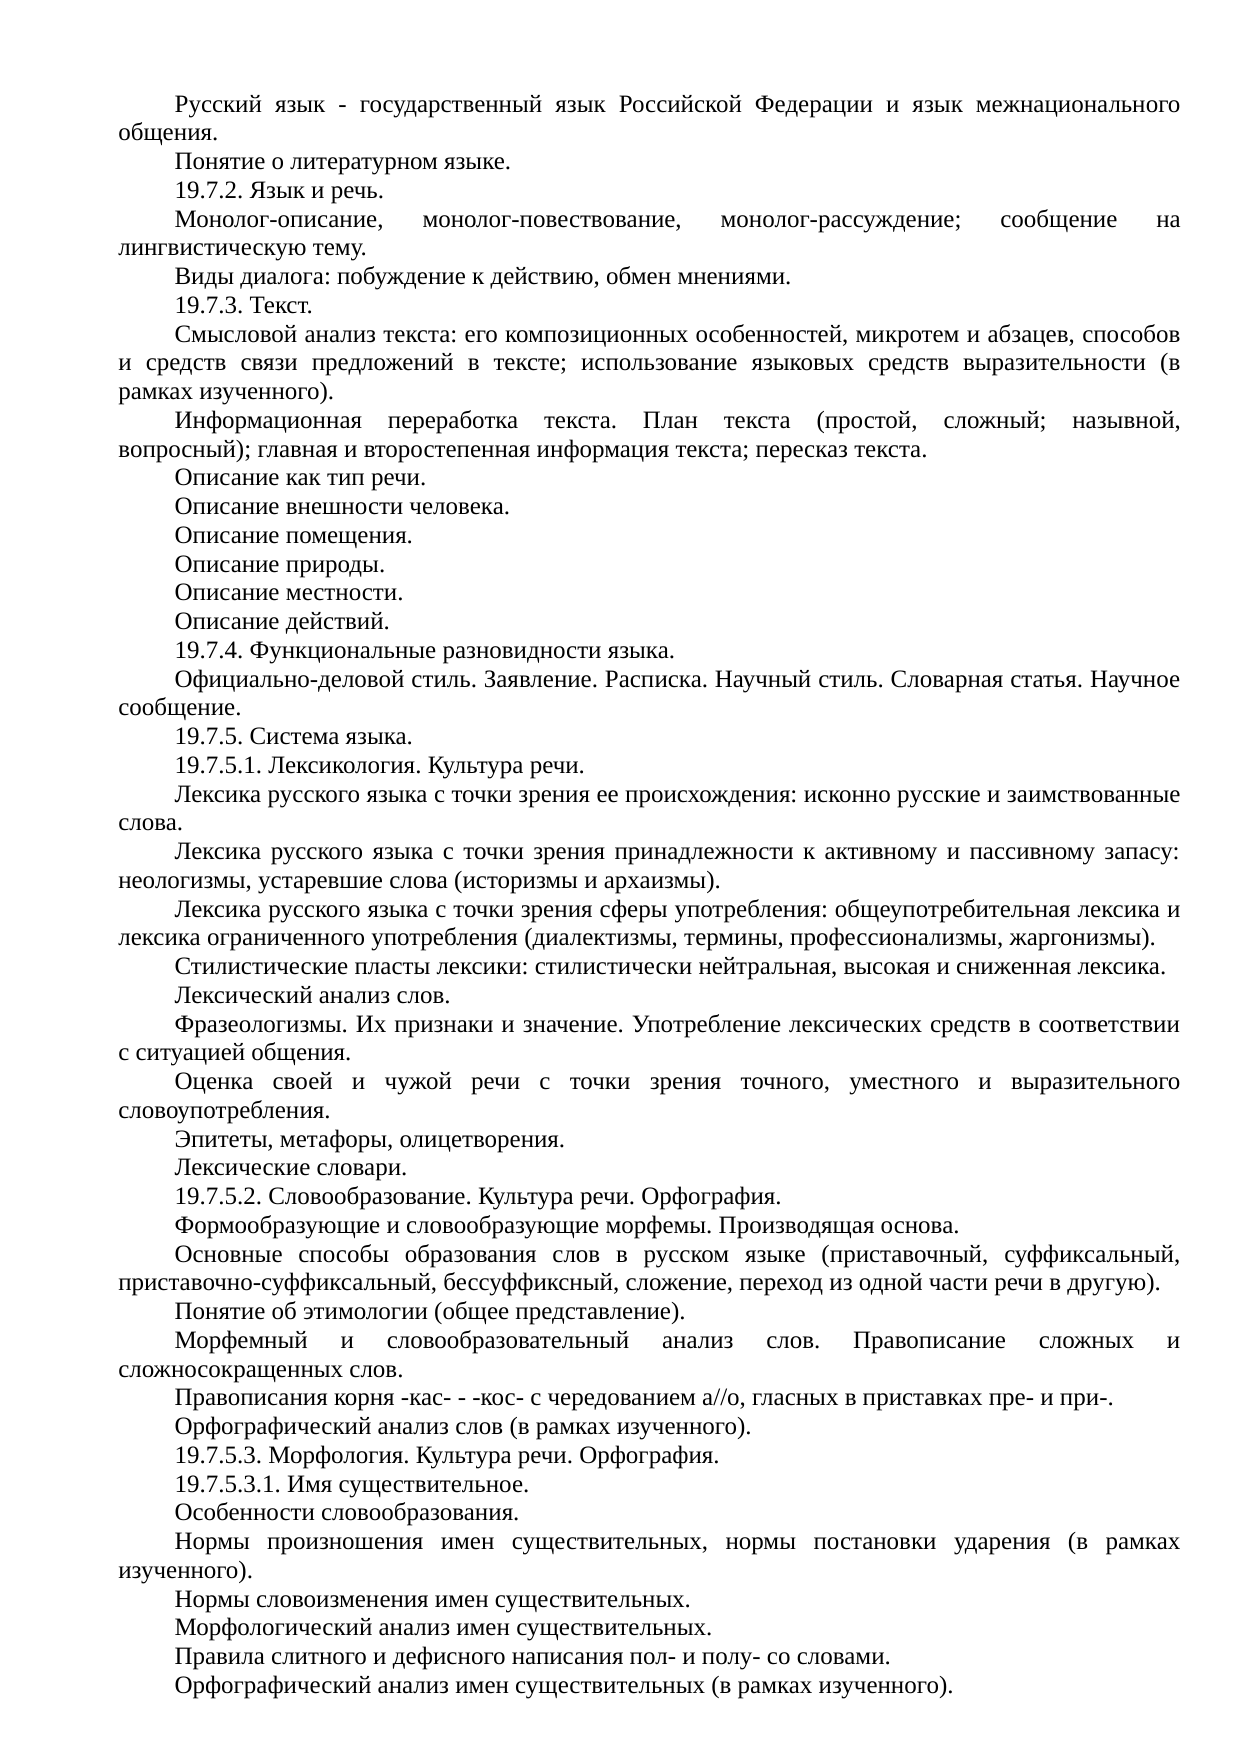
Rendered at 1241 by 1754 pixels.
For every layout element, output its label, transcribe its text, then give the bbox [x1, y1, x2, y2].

text Виды диалога: побуждение к действию, обмен мнениями. [118, 261, 1181, 290]
text Лексика русского языка с точки зрения ее происхождения: исконно русские и заимствованные слова. [118, 779, 1181, 836]
text 19.7.4. Функциональные разновидности языка. [118, 635, 1181, 664]
text Описание помещения. [118, 520, 1181, 549]
text Морфологический анализ имен существительных. [118, 1612, 1181, 1641]
text 19.7.2. Язык и речь. [118, 175, 1181, 204]
text Русский язык - государственный язык Российской Федерации и язык межнационального общения. [118, 89, 1181, 146]
text Официально-деловой стиль. Заявление. Расписка. Научный стиль. Словарная статья. Научное сообщение. [118, 664, 1181, 721]
text Правила слитного и дефисного написания пол- и полу- со словами. [118, 1641, 1181, 1670]
text Описание как тип речи. [118, 462, 1181, 491]
text Орфографический анализ имен существительных (в рамках изученного). [118, 1670, 1181, 1699]
text Нормы словоизменения имен существительных. [118, 1584, 1181, 1612]
text Описание действий. [118, 606, 1181, 635]
text 19.7.5.1. Лексикология. Культура речи. [118, 750, 1181, 779]
text Информационная переработка текста. План текста (простой, сложный; назывной, вопросный); главная и второстепенная информация текста; пересказ текста. [118, 405, 1181, 462]
text Орфографический анализ слов (в рамках изученного). [118, 1411, 1181, 1440]
text Формообразующие и словообразующие морфемы. Производящая основа. [118, 1210, 1181, 1239]
text 19.7.5. Система языка. [118, 721, 1181, 750]
text Оценка своей и чужой речи с точки зрения точного, уместного и выразительного словоупотребления. [118, 1066, 1181, 1124]
text Особенности словообразования. [118, 1497, 1181, 1526]
text Морфемный и словообразовательный анализ слов. Правописание сложных и сложносокращенных слов. [118, 1325, 1181, 1382]
text Фразеологизмы. Их признаки и значение. Употребление лексических средств в соответствии с ситуацией общения. [118, 1009, 1181, 1066]
text Описание местности. [118, 577, 1181, 606]
text Стилистические пласты лексики: стилистически нейтральная, высокая и сниженная лексика. [118, 951, 1181, 980]
text Лексический анализ слов. [118, 980, 1181, 1009]
text Описание природы. [118, 549, 1181, 577]
text Основные способы образования слов в русском языке (приставочный, суффиксальный, приставочно-суффиксальный, бессуффиксный, сложение, переход из одной части речи в другую). [118, 1239, 1181, 1296]
text 19.7.3. Текст. [118, 290, 1181, 319]
text Смысловой анализ текста: его композиционных особенностей, микротем и абзацев, способов и средств связи предложений в тексте; использование языковых средств выразительности (в рамках изученного). [118, 319, 1181, 405]
text Правописания корня -кас- - -кос- с чередованием а//о, гласных в приставках пре- и при-. [118, 1382, 1181, 1411]
text Понятие о литературном языке. [118, 146, 1181, 175]
text Лексика русского языка с точки зрения сферы употребления: общеупотребительная лексика и лексика ограниченного употребления (диалектизмы, термины, профессионализмы, жаргонизмы). [118, 894, 1181, 951]
text Эпитеты, метафоры, олицетворения. [118, 1124, 1181, 1152]
text Нормы произношения имен существительных, нормы постановки ударения (в рамках изученного). [118, 1526, 1181, 1584]
text Лексические словари. [118, 1152, 1181, 1181]
text Описание внешности человека. [118, 491, 1181, 520]
text 19.7.5.3. Морфология. Культура речи. Орфография. [118, 1440, 1181, 1469]
text 19.7.5.3.1. Имя существительное. [118, 1469, 1181, 1497]
text Понятие об этимологии (общее представление). [118, 1296, 1181, 1325]
text Монолог-описание, монолог-повествование, монолог-рассуждение; сообщение на лингвистическую тему. [118, 204, 1181, 261]
text 19.7.5.2. Словообразование. Культура речи. Орфография. [118, 1181, 1181, 1210]
text Лексика русского языка с точки зрения принадлежности к активному и пассивному запасу: неологизмы, устаревшие слова (историзмы и архаизмы). [118, 836, 1181, 894]
